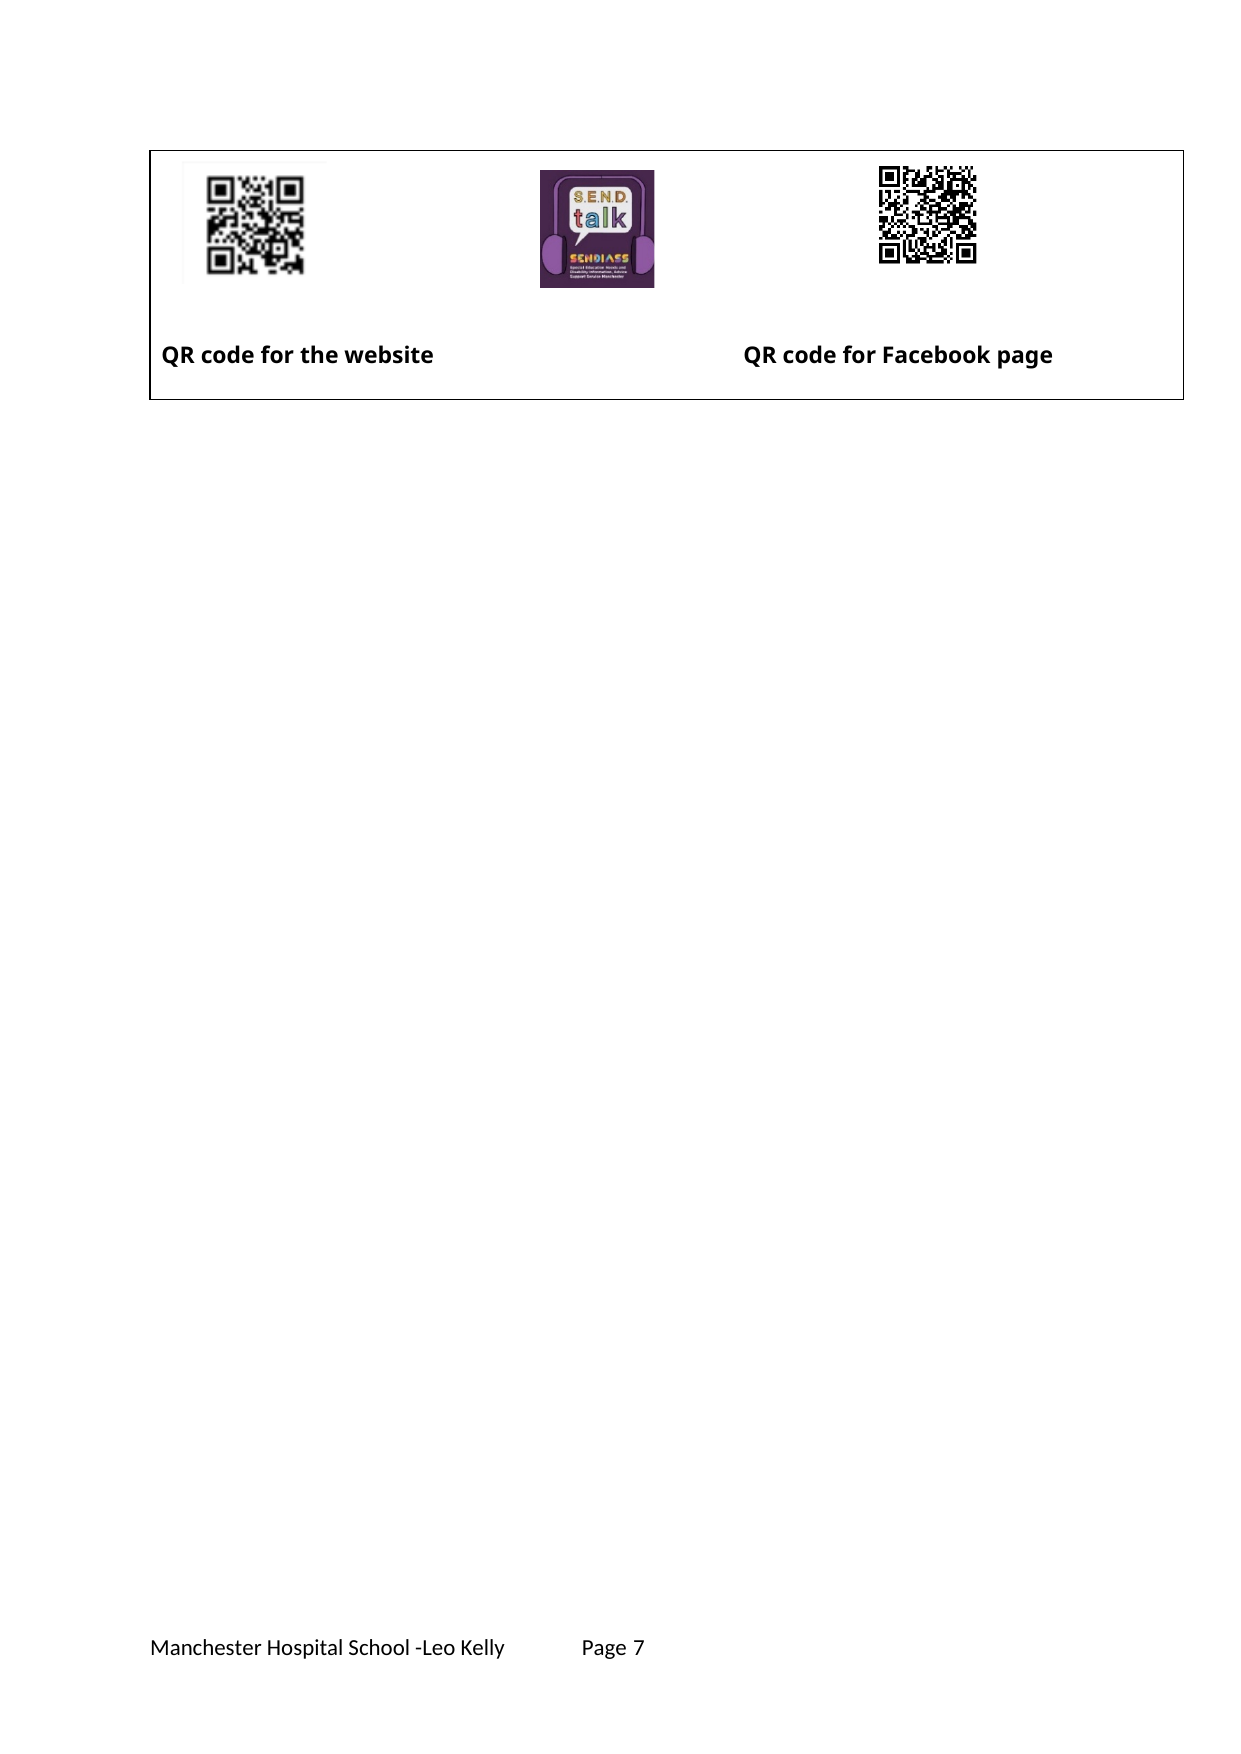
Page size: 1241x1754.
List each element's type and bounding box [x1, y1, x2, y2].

table_header [151, 151, 1183, 398]
picture [876, 163, 977, 263]
picture [179, 153, 327, 282]
picture [538, 170, 654, 286]
